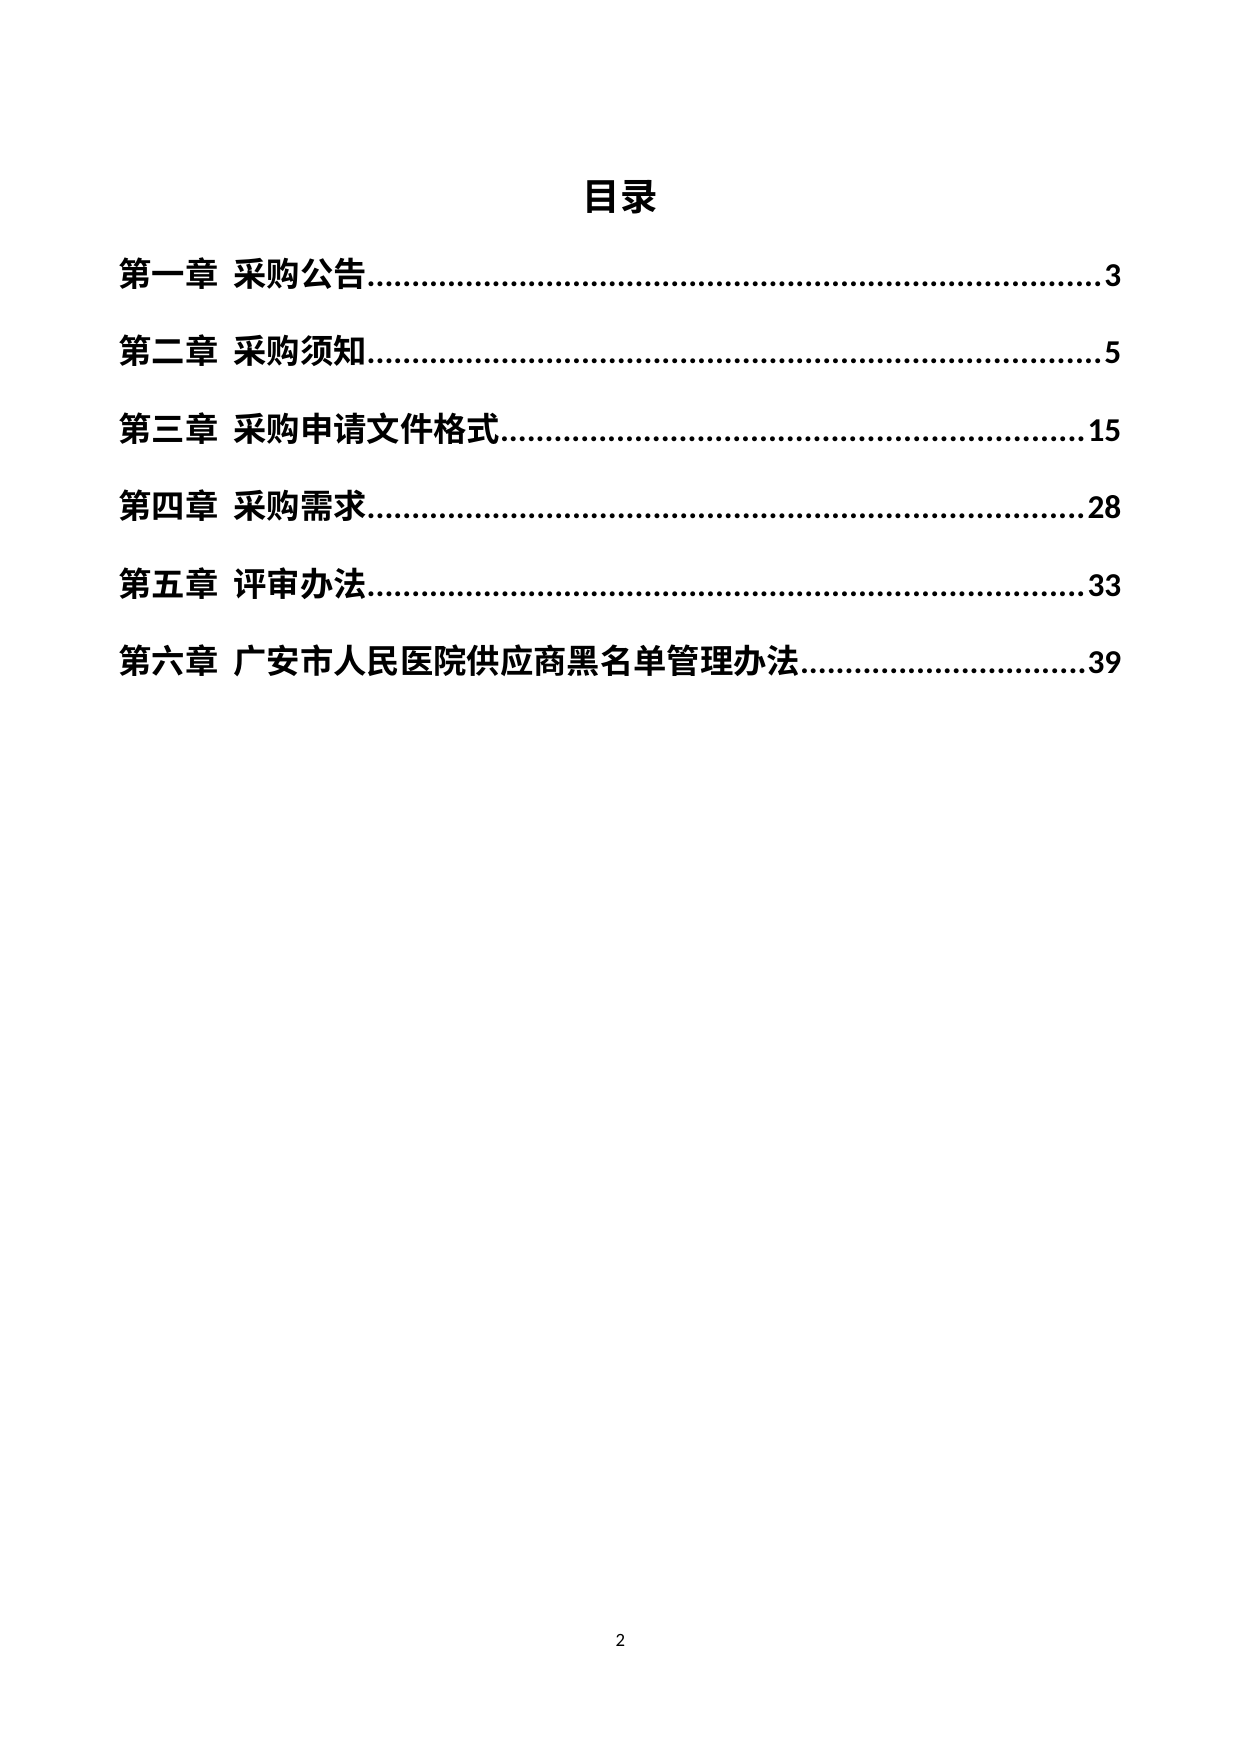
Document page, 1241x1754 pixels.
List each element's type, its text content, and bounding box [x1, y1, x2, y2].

text 第三章 采购申请文件格式 15 [118, 394, 1122, 459]
text 第四章 采购需求 28 [118, 472, 1122, 537]
text 第一章 采购公告 3 [118, 239, 1122, 304]
text 第二章 采购须知 5 [118, 317, 1122, 382]
text 第六章 广安市人民医院供应商黑名单管理办法 39 [118, 627, 1122, 692]
text 第五章 评审办法 33 [118, 549, 1122, 614]
text 目录 [118, 162, 1122, 227]
